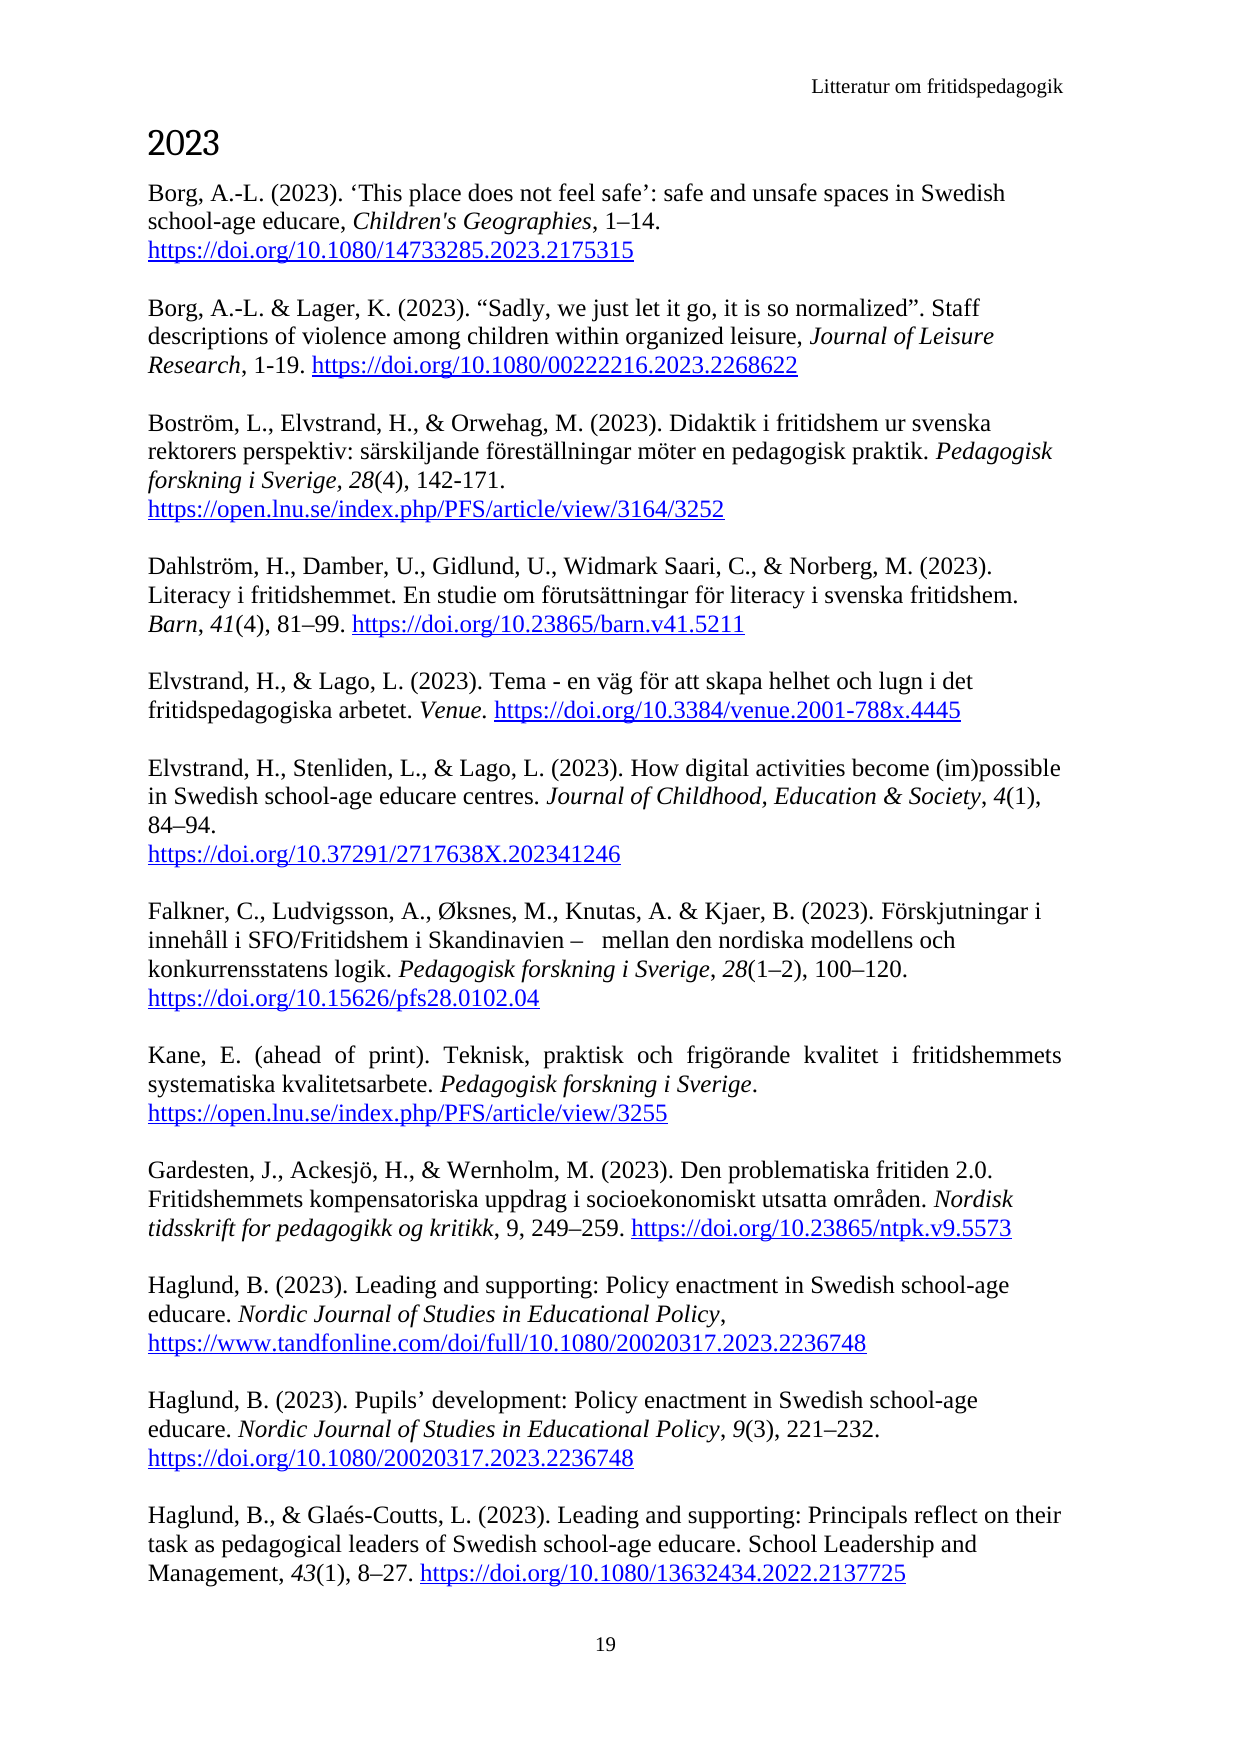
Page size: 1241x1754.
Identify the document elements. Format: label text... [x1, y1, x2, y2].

text Elvstrand, H., Stenliden, L., & Lago, L. (2023). How digital activities become (im)possible in Swedish school-age educare centres. Journal of Childhood, Education & Society, 4(1), 84–94. [148, 753, 1063, 839]
text https://open.lnu.se/index.php/PFS/article/view/3255 [148, 1098, 1063, 1126]
text Borg, A.-L. & Lager, K. (2023). “Sadly, we just let it go, it is so normalized”. Staff descriptions of violence among children within organized leisure, Journal of Leisure Research, 1-19. https://doi.org/10.1080/00222216.2023.2268622 [148, 293, 1063, 379]
text Borg, A.-L. (2023). ‘This place does not feel safe’: safe and unsafe spaces in Swedish school-age educare, Children's Geographies, 1–14. [148, 178, 1063, 235]
subtitle 2023 [148, 122, 1063, 165]
text Boström, L., Elvstrand, H., & Orwehag, M. (2023). Didaktik i fritidshem ur svenska rektorers perspektiv: särskiljande föreställningar möter en pedagogisk praktik. Pedagogisk forskning i Sverige, 28(4), 142-171. [148, 408, 1063, 494]
text Gardesten, J., Ackesjö, H., & Wernholm, M. (2023). Den problematiska fritiden 2.0. Fritidshemmets kompensatoriska uppdrag i socioekonomiskt utsatta områden. Nordisk tidsskrift for pedagogikk og kritikk, 9, 249–259. https://doi.org/10.23865/ntpk.v9.5573 [148, 1155, 1063, 1241]
text Kane, E. (ahead of print). Teknisk, praktisk och frigörande kvalitet i fritidshemmets systematiska kvalitetsarbete. Pedagogisk forskning i Sverige. [148, 1040, 1063, 1098]
text Haglund, B., & Glaés-Coutts, L. (2023). Leading and supporting: Principals reflect on their task as pedagogical leaders of Swedish school-age educare. School Leadership and Management, 43(1), 8–27. https://doi.org/10.1080/13632434.2022.2137725 [148, 1500, 1063, 1586]
text Dahlström, H., Damber, U., Gidlund, U., Widmark Saari, C., & Norberg, M. (2023). Literacy i fritidshemmet. En studie om förutsättningar för literacy i svenska fritidshem. Barn, 41(4), 81–99. https://doi.org/10.23865/barn.v41.5211 [148, 551, 1063, 638]
text https://open.lnu.se/index.php/PFS/article/view/3164/3252 [148, 494, 1063, 523]
text Falkner, C., Ludvigsson, A., Øksnes, M., Knutas, A. & Kjaer, B. (2023). Förskjutningar i innehåll i SFO/Fritidshem i Skandinavien – mellan den nordiska modellens och konkurrensstatens logik. Pedagogisk forskning i Sverige, 28(1–2), 100–120. https://doi.org/10.15626/pfs28.0102.04 [148, 896, 1063, 1011]
text Elvstrand, H., & Lago, L. (2023). Tema - en väg för att skapa helhet och lugn i det fritidspedagogiska arbetet. Venue. https://doi.org/10.3384/venue.2001-788x.4445 [148, 666, 1063, 724]
text Haglund, B. (2023). Leading and supporting: Policy enactment in Swedish school-age educare. Nordic Journal of Studies in Educational Policy, https://www.tandfonline.com/doi/full/10.1080/20020317.2023.2236748 [148, 1270, 1063, 1356]
text https://doi.org/10.37291/2717638X.202341246 [148, 839, 1063, 868]
text Haglund, B. (2023). Pupils’ development: Policy enactment in Swedish school-age educare. Nordic Journal of Studies in Educational Policy, 9(3), 221–232. https://doi.org/10.1080/20020317.2023.2236748 [148, 1385, 1063, 1471]
text https://doi.org/10.1080/14733285.2023.2175315 [148, 235, 1063, 264]
